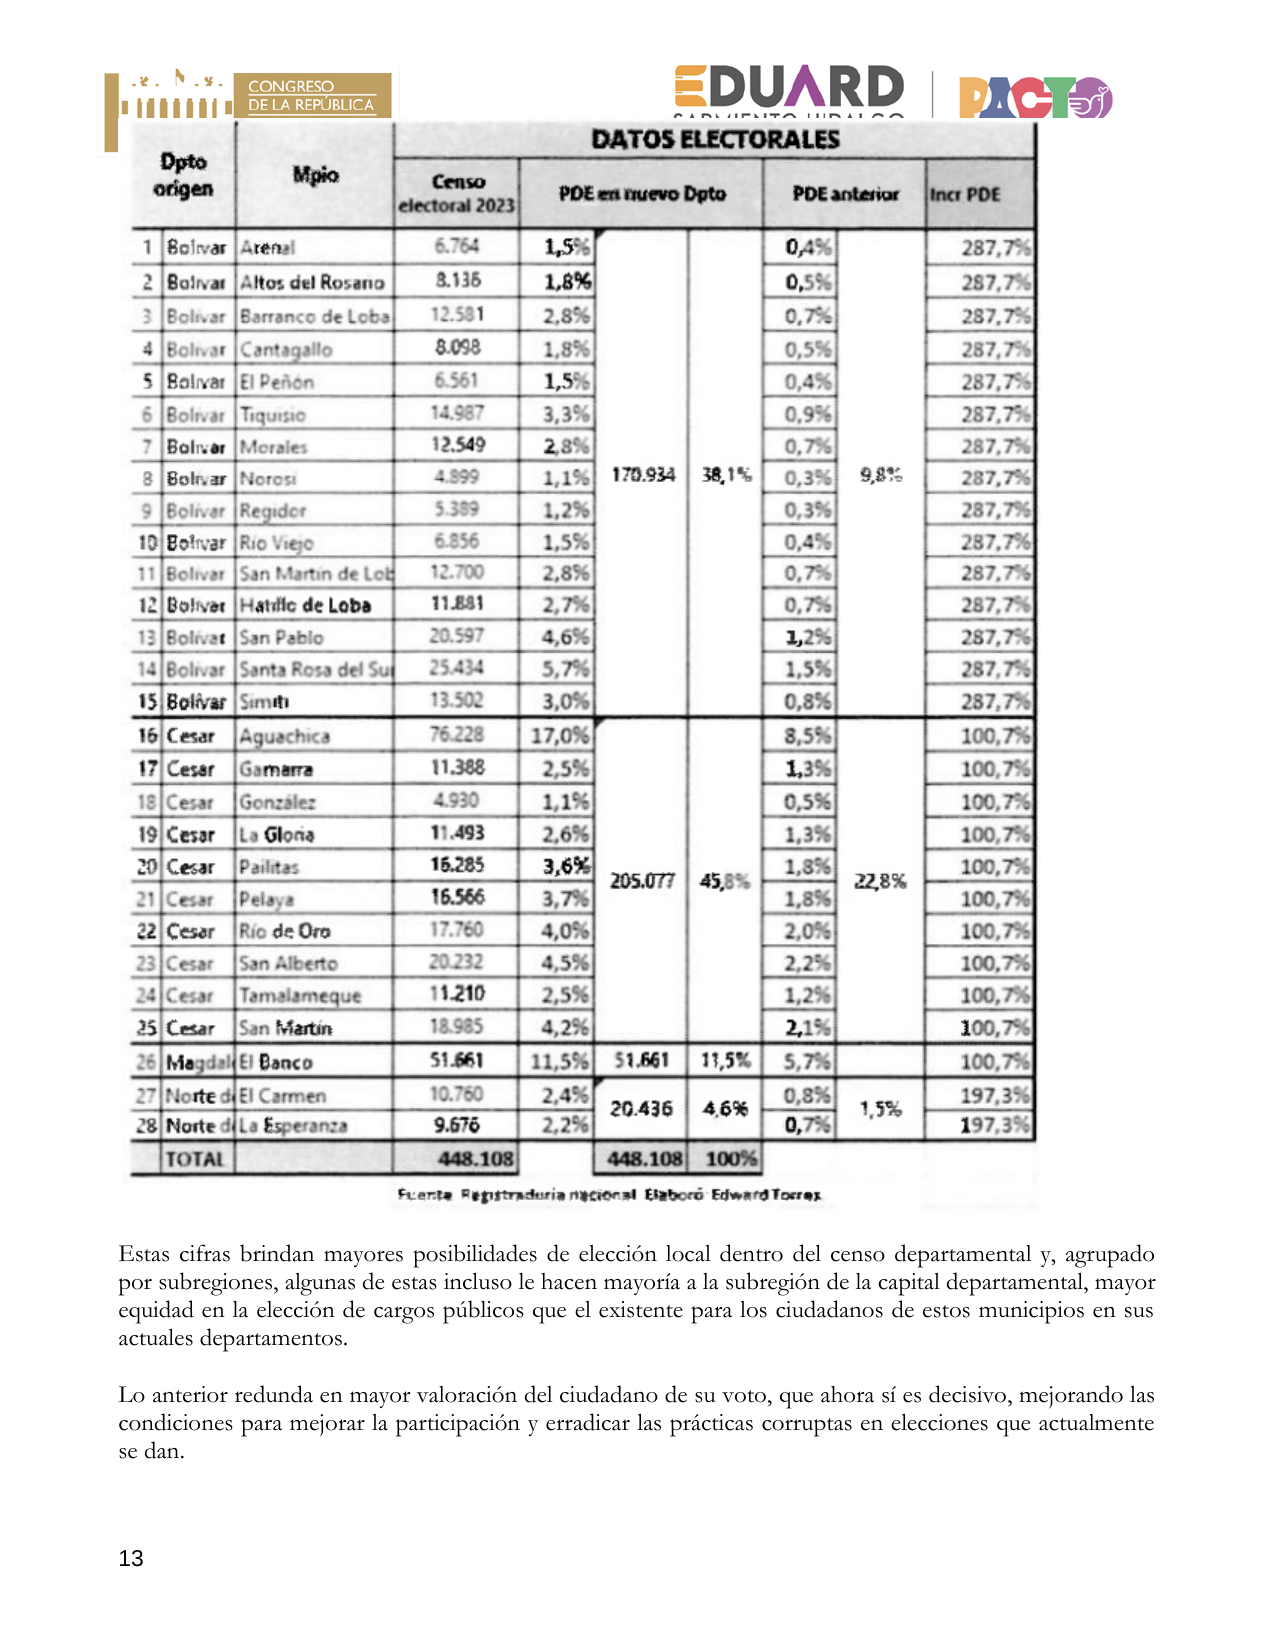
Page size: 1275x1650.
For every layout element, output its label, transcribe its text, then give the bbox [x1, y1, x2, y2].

text Estas cifras brindan mayores posibilidades de elección local dentro del censo departamental y, agrupado por subregiones, algunas de estas incluso le hacen mayoría a la subregión de la capital departamental, mayor equidad en la elección de cargos públicos que el existente para los ciudadanos de estos municipios en sus actuales departamentos. [118, 1240, 1157, 1352]
picture [29, 18, 1182, 1212]
text Lo anterior redunda en mayor valoración del ciudadano de su voto, que ahora sí es decisivo, mejorando las condiciones para mejorar la participación y erradicar las prácticas corruptas en elecciones que actualmente se dan. [118, 1381, 1157, 1465]
